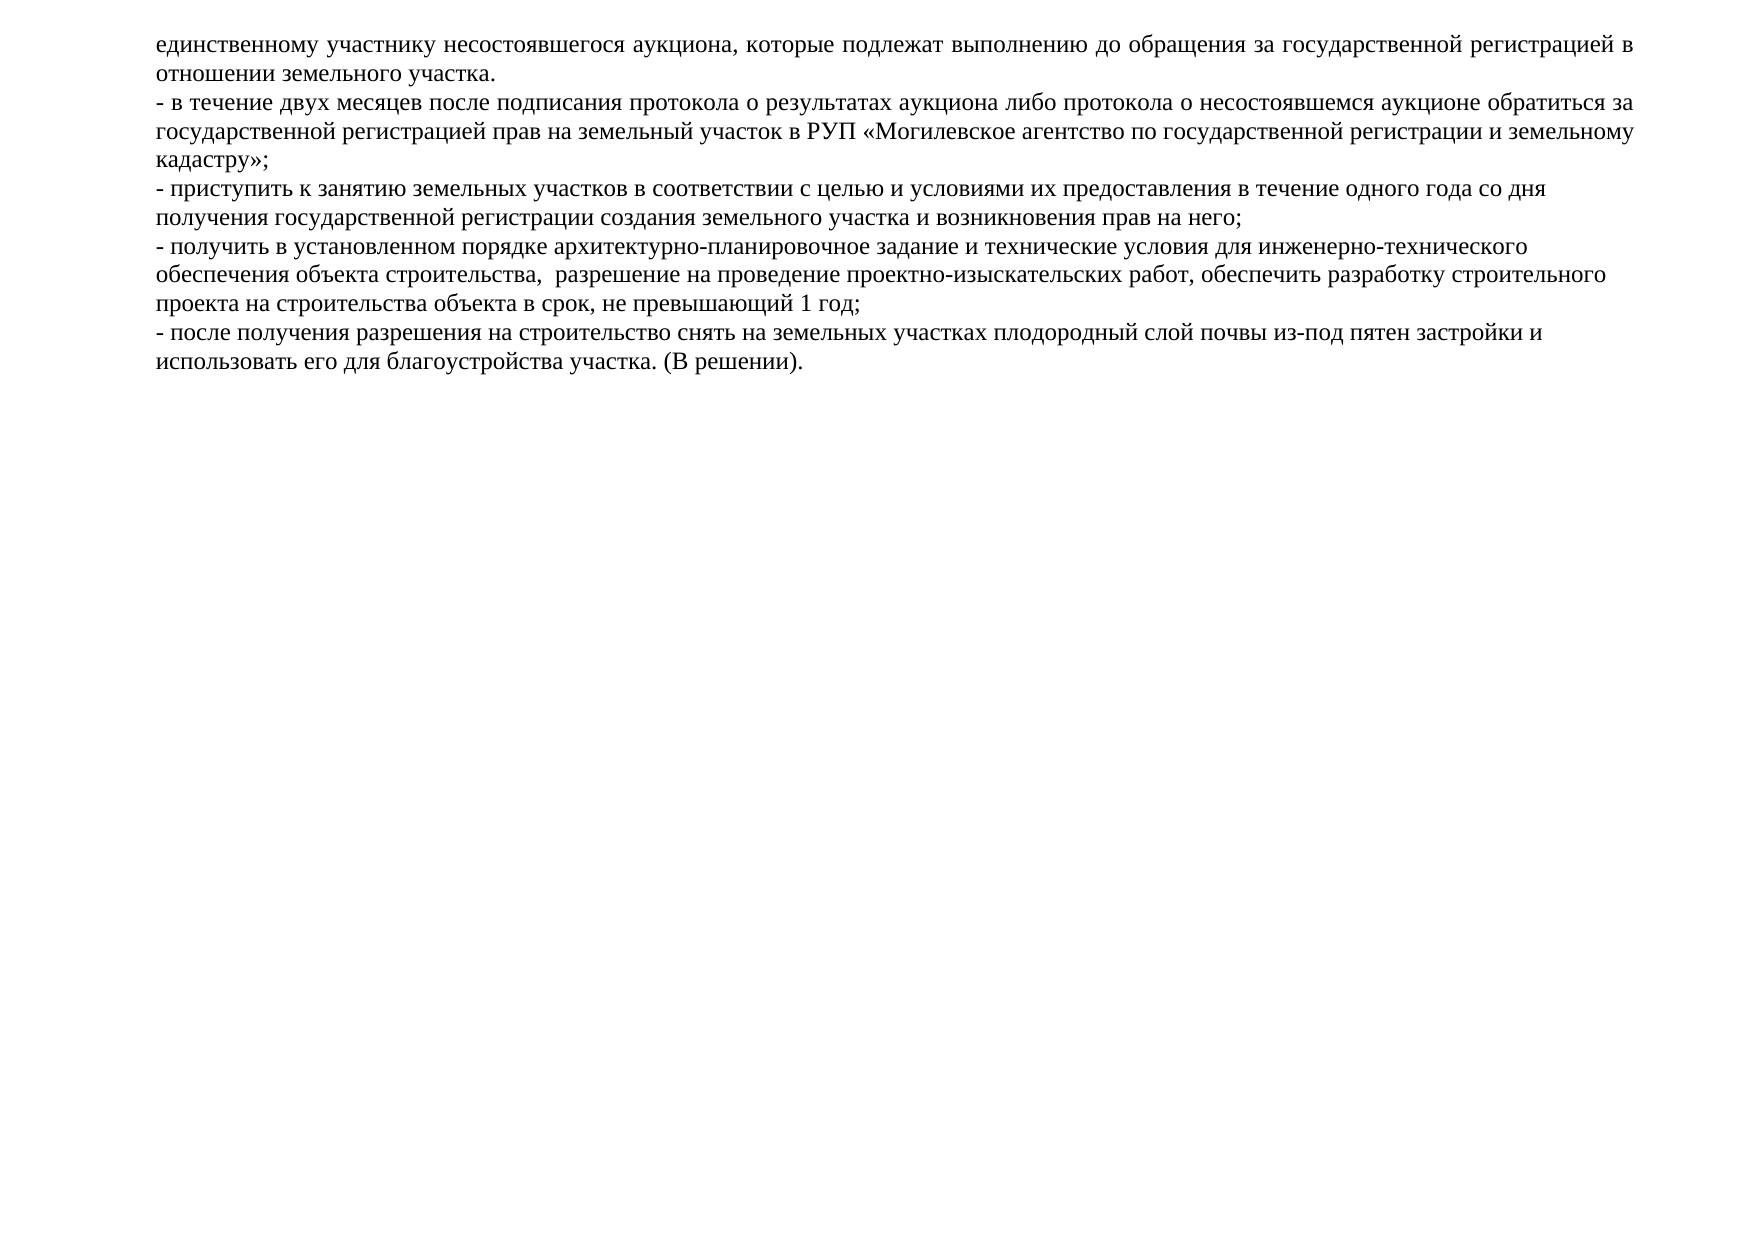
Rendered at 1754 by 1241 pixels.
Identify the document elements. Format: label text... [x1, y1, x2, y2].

text получения государственной регистрации создания земельного участка и возникновения прав на него; [118, 202, 1636, 231]
text - после получения разрешения на строительство снять на земельных участках плодородный слой почвы из-под пятен застройки и [118, 317, 1636, 346]
text проекта на строительства объекта в срок, не превышающий 1 год; [118, 288, 1636, 317]
text - приступить к занятию земельных участков в соответствии с целью и условиями их предоставления в течение одного года со дня [118, 173, 1636, 202]
text - в течение двух месяцев после подписания протокола о результатах аукциона либо протокола о несостоявшемся аукционе обратиться за государственной регистрацией прав на земельный участок в РУП «Могилевское агентство по государственной регистрации и земельному кадастру»; [156, 87, 1636, 173]
text - получить в установленном порядке архитектурно-планировочное задание и технические условия для инженерно-технического [118, 231, 1636, 259]
text обеспечения объекта строительства, разрешение на проведение проектно-изыскательских работ, обеспечить разработку строительного [118, 259, 1636, 288]
text использовать его для благоустройства участка. (В решении). [118, 346, 1636, 374]
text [156, 29, 1636, 87]
